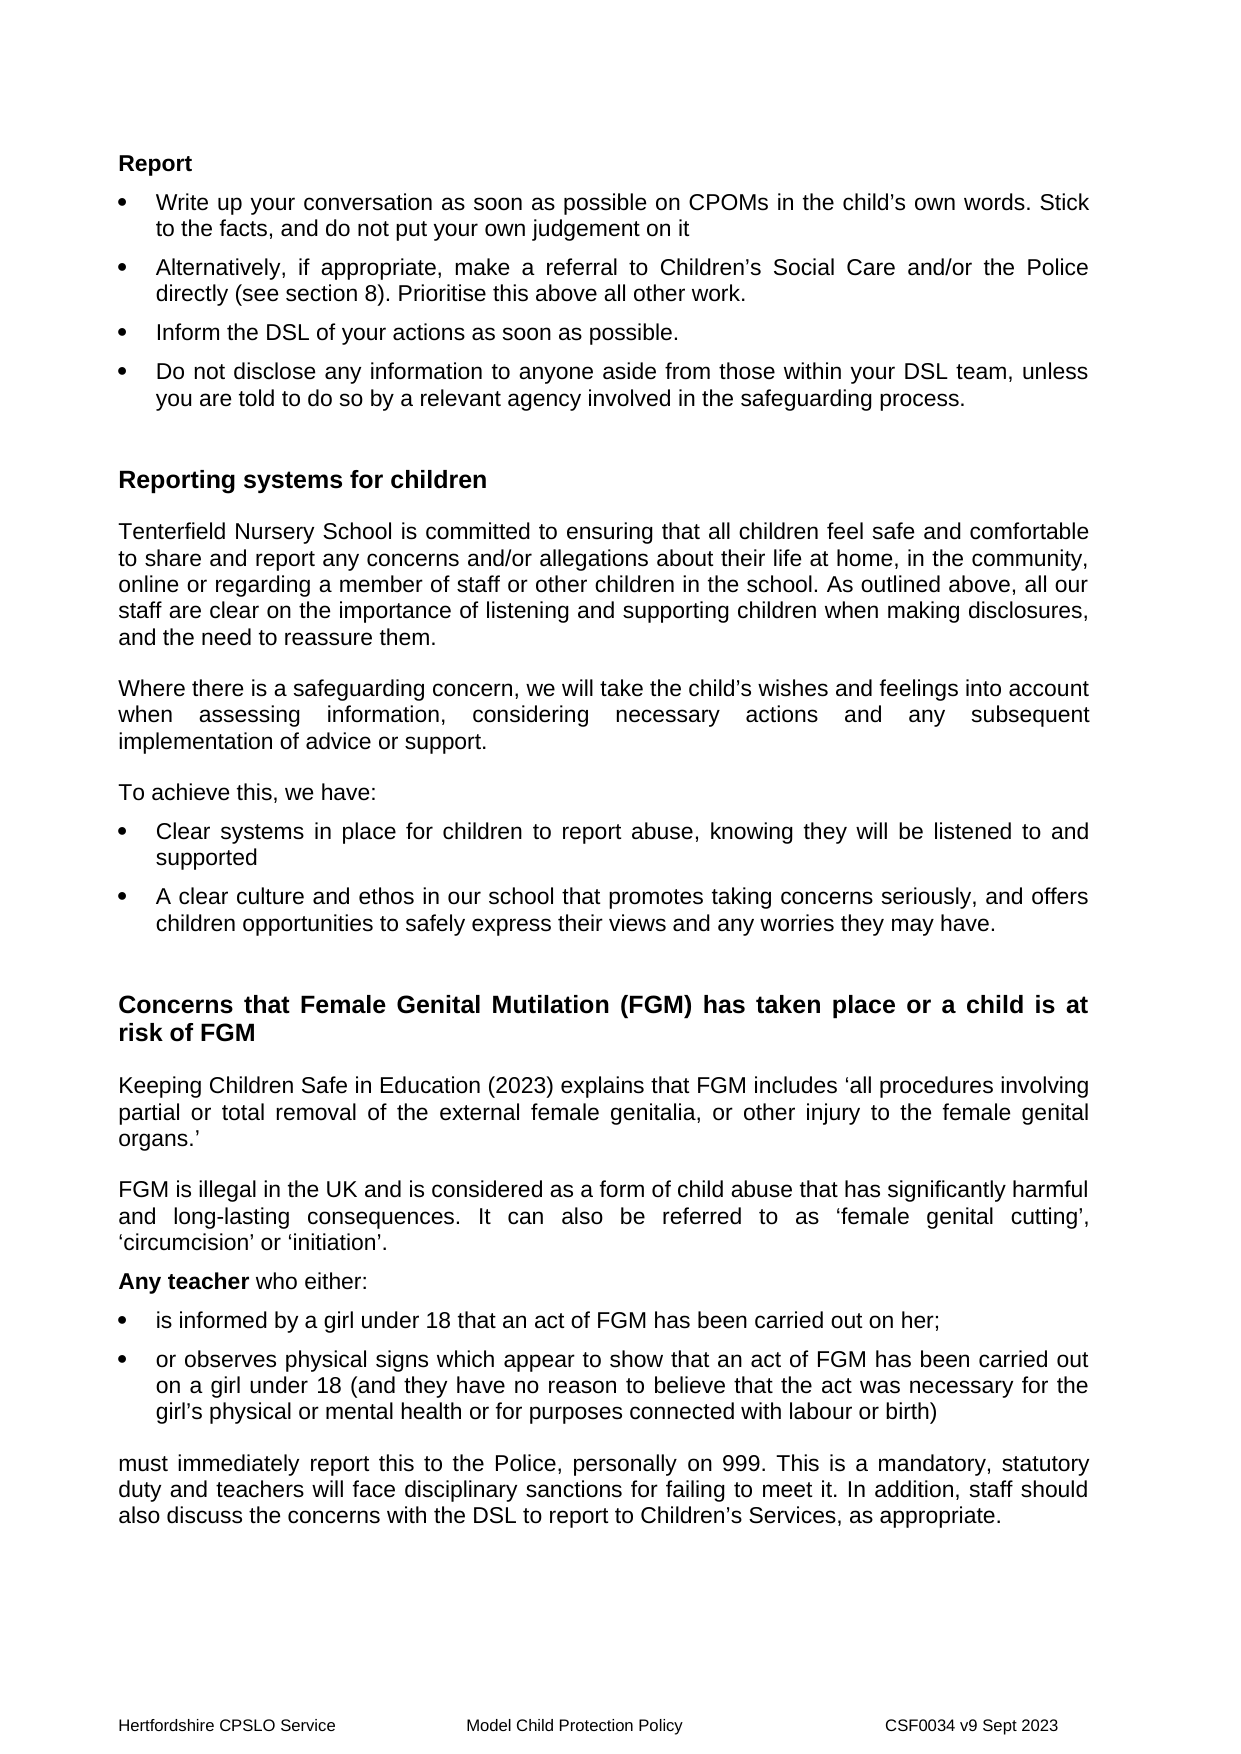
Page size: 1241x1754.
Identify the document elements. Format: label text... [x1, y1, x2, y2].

text Tenterfield Nursery School is committed to ensuring that all children feel safe and comfortable to share and report any concerns and/or allegations about their life at home, in the community, online or regarding a member of staff or other children in the school. As outlined above, all our staff are clear on the importance of listening and supporting children when making disclosures, and the need to reassure them. [118, 518, 1090, 650]
text Reporting systems for children [118, 464, 1090, 493]
text Write up your conversation as soon as possible on CPOMs in the child’s own words. Stick to the facts, and do not put your own judgement on it [118, 189, 1090, 242]
text Where there is a safeguarding concern, we will take the child’s wishes and feelings into account when assessing information, considering necessary actions and any subsequent implementation of advice or support. [118, 675, 1090, 754]
text Alternatively, if appropriate, make a referral to Children’s Social Care and/or the Police directly (see section 8). Prioritise this above all other work. [118, 254, 1090, 307]
text is informed by a girl under 18 that an act of FGM has been carried out on her; [118, 1307, 1090, 1333]
text Inform the DSL of your actions as soon as possible. [118, 319, 1090, 346]
text Clear systems in place for children to report abuse, knowing they will be listened to and supported [118, 818, 1090, 871]
text Keeping Children Safe in Education (2023) explains that FGM includes ‘all procedures involving partial or total removal of the external female genitalia, or other injury to the female genital organs.’ [118, 1072, 1090, 1151]
text Report [118, 150, 1090, 176]
text Do not disclose any information to anyone aside from those within your DSL team, unless you are told to do so by a relevant agency involved in the safeguarding process. [118, 358, 1090, 411]
text To achieve this, we have: [118, 779, 1090, 806]
text Concerns that Female Genital Mutilation (FGM) has taken place or a child is at risk of FGM [118, 990, 1090, 1047]
text Any teacher who either: [118, 1268, 1090, 1294]
text must immediately report this to the Police, personally on 999. This is a mandatory, statutory duty and teachers will face disciplinary sanctions for failing to meet it. In addition, staff should also discuss the concerns with the DSL to report to Children’s Services, as appropriate. [118, 1449, 1090, 1529]
text FGM is illegal in the UK and is considered as a form of child abuse that has significantly harmful and long-lasting consequences. It can also be referred to as ‘female genital cutting’, ‘circumcision’ or ‘initiation’. [118, 1176, 1090, 1255]
text A clear culture and ethos in our school that promotes taking concerns seriously, and offers children opportunities to safely express their views and any worries they may have. [118, 883, 1090, 936]
text or observes physical signs which appear to show that an act of FGM has been carried out on a girl under 18 (and they have no reason to believe that the act was necessary for the girl’s physical or mental health or for purposes connected with labour or birth) [118, 1346, 1090, 1424]
